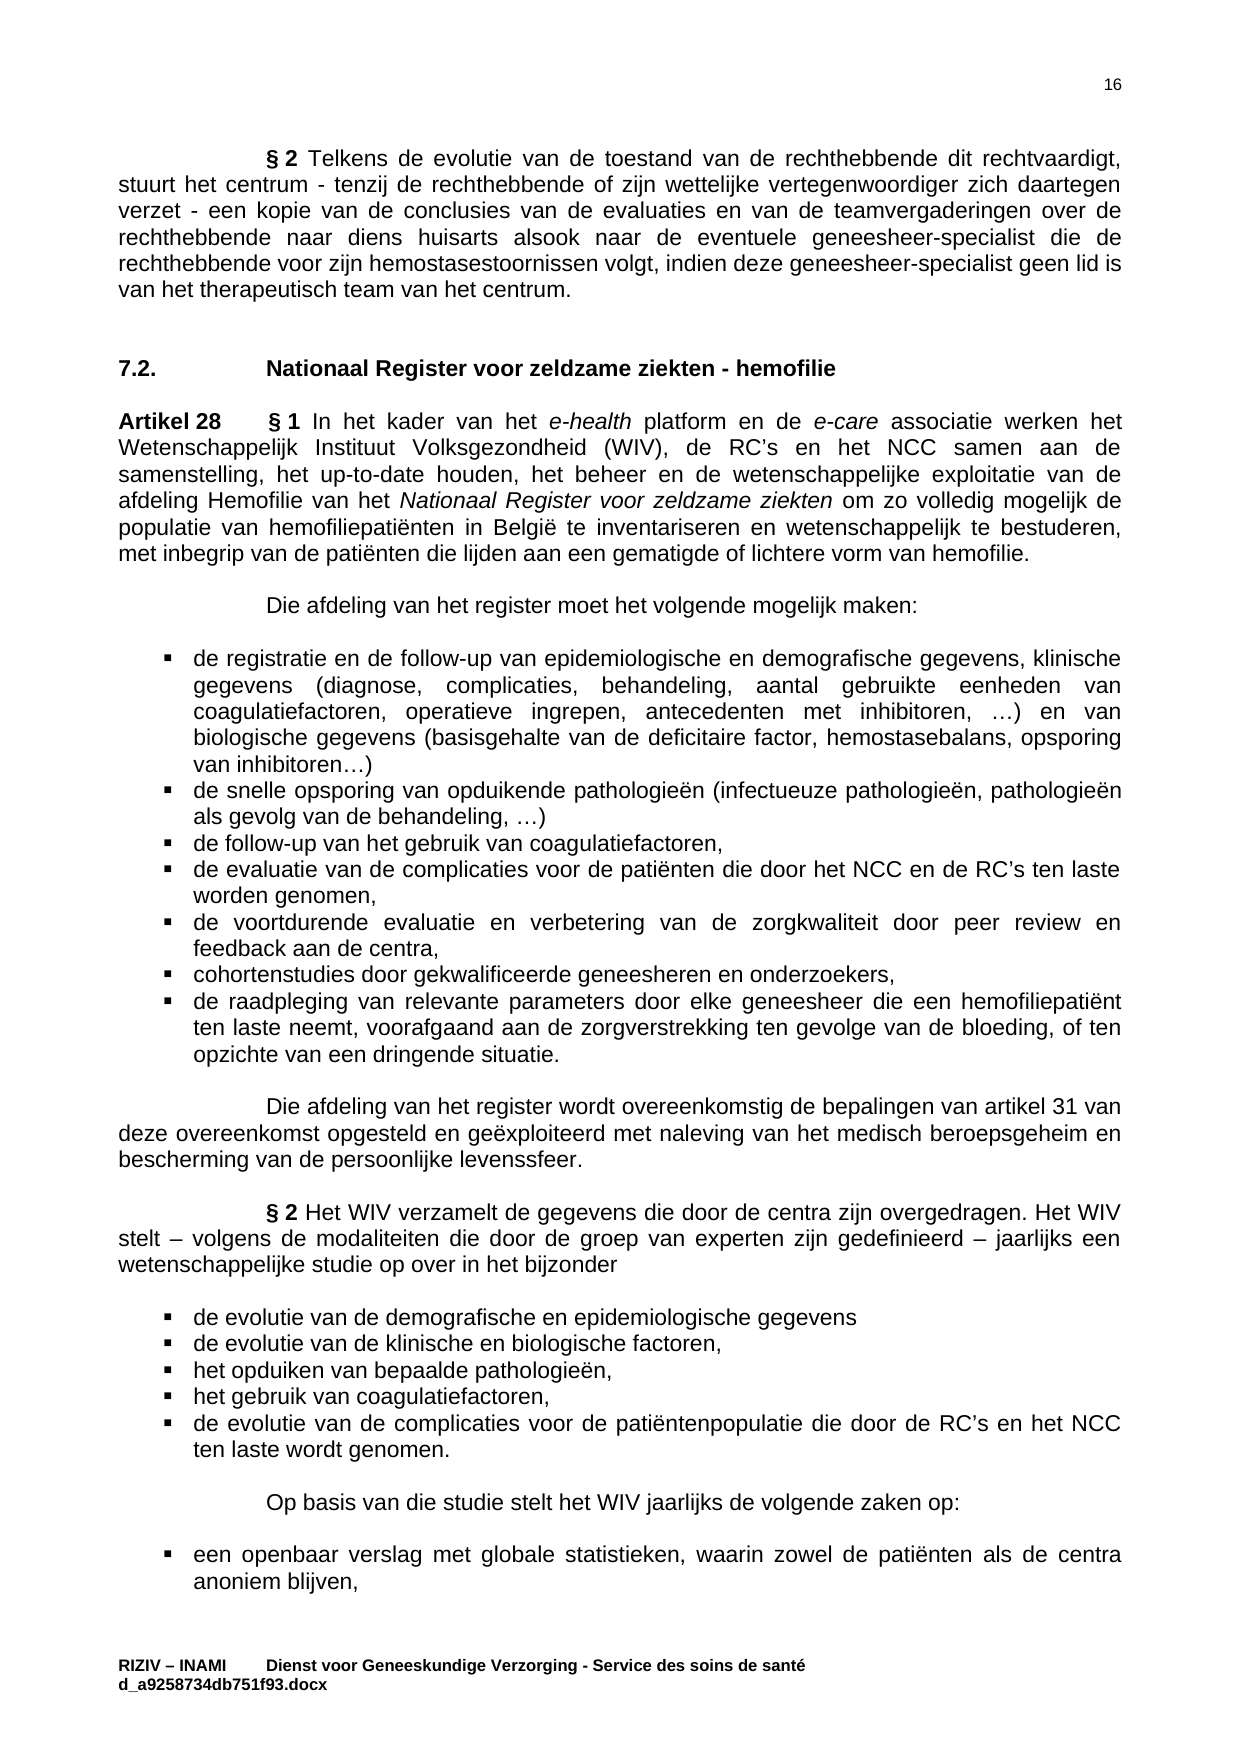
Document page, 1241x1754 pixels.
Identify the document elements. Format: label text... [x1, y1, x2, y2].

text Die afdeling van het register wordt overeenkomstig de bepalingen van artikel 31 van deze overeenkomst opgesteld en geëxploiteerd met naleving van het medisch beroepsgeheim en bescherming van de persoonlijke levenssfeer. [118, 1093, 1122, 1172]
text 7.2. Nationaal Register voor zeldzame ziekten - hemofilie [118, 355, 1122, 382]
list het gebruik van coagulatiefactoren, [162, 1383, 1122, 1409]
list de snelle opsporing van opduikende pathologieën (infectueuze pathologieën, pathologieën als gevolg van de behandeling, …) [162, 777, 1122, 830]
list de evaluatie van de complicaties voor de patiënten die door het NCC en de RC’s ten laste worden genomen, [162, 856, 1122, 909]
list een openbaar verslag met globale statistieken, waarin zowel de patiënten als de centra anoniem blijven, [162, 1541, 1122, 1594]
text Artikel 28 § 1 In het kader van het e-health platform en de e-care associatie werken het Wetenschappelijk Instituut Volksgezondheid (WIV), de RC’s en het NCC samen aan de samenstelling, het up-to-date houden, het beheer en de wetenschappelijke exploitatie van de afdeling Hemofilie van het Nationaal Register voor zeldzame ziekten om zo volledig mogelijk de populatie van hemofiliepatiënten in België te inventariseren en wetenschappelijk te bestuderen, met inbegrip van de patiënten die lijden aan een gematigde of lichtere vorm van hemofilie. [118, 408, 1122, 566]
list de follow-up van het gebruik van coagulatiefactoren, [162, 830, 1122, 856]
list de raadpleging van relevante parameters door elke geneesheer die een hemofiliepatiënt ten laste neemt, voorafgaand aan de zorgverstrekking ten gevolge van de bloeding, of ten opzichte van een dringende situatie. [162, 988, 1122, 1067]
list het opduiken van bepaalde pathologieën, [162, 1357, 1122, 1383]
list cohortenstudies door gekwalificeerde geneesheren en onderzoekers, [162, 961, 1122, 988]
text Op basis van die studie stelt het WIV jaarlijks de volgende zaken op: [118, 1488, 1122, 1515]
list de registratie en de follow-up van epidemiologische en demografische gegevens, klinische gegevens (diagnose, complicaties, behandeling, aantal gebruikte eenheden van coagulatiefactoren, operatieve ingrepen, antecedenten met inhibitoren, …) en van biologische gegevens (basisgehalte van de deficitaire factor, hemostasebalans, opsporing van inhibitoren…) [162, 645, 1122, 777]
text Die afdeling van het register moet het volgende mogelijk maken: [118, 592, 1122, 619]
text § 2 Het WIV verzamelt de gegevens die door de centra zijn overgedragen. Het WIV stelt – volgens de modaliteiten die door de groep van experten zijn gedefinieerd – jaarlijks een wetenschappelijke studie op over in het bijzonder [118, 1199, 1122, 1278]
text § 2 Telkens de evolutie van de toestand van de rechthebbende dit rechtvaardigt, stuurt het centrum - tenzij de rechthebbende of zijn wettelijke vertegenwoordiger zich daartegen verzet - een kopie van de conclusies van de evaluaties en van de teamvergaderingen over de rechthebbende naar diens huisarts alsook naar de eventuele geneesheer-specialist die de rechthebbende voor zijn hemostasestoornissen volgt, indien deze geneesheer-specialist geen lid is van het therapeutisch team van het centrum. [118, 144, 1122, 303]
list de voortdurende evaluatie en verbetering van de zorgkwaliteit door peer review en feedback aan de centra, [162, 909, 1122, 961]
list de evolutie van de klinische en biologische factoren, [162, 1330, 1122, 1357]
list de evolutie van de complicaties voor de patiëntenpopulatie die door de RC’s en het NCC ten laste wordt genomen. [162, 1409, 1122, 1462]
list de evolutie van de demografische en epidemiologische gegevens [162, 1304, 1122, 1330]
